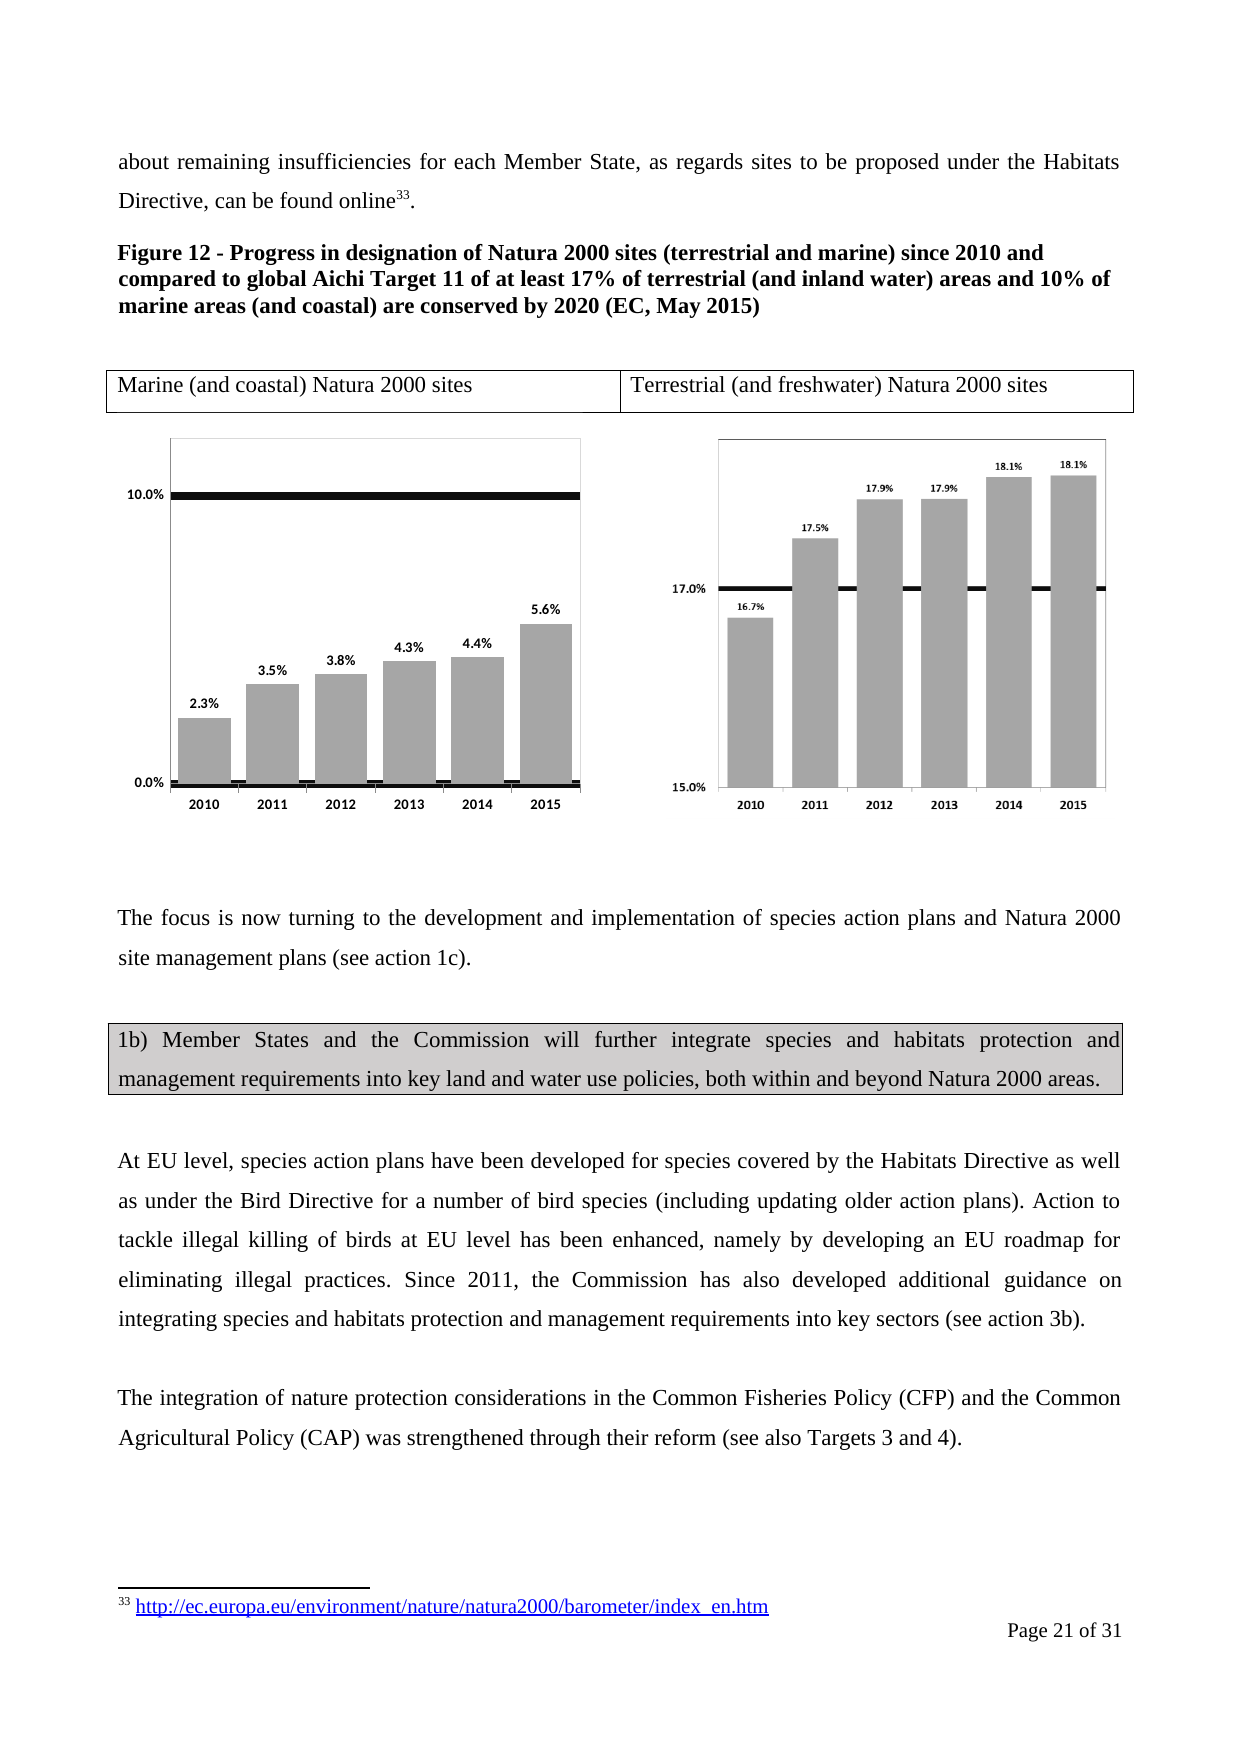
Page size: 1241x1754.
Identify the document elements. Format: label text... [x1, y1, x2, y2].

picture [665, 426, 1116, 819]
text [117, 148, 1122, 213]
table_header Marine (and coastal) Natura 2000 sites [107, 371, 620, 412]
text 1b) Member States and the Commission will further integrate species and habitats protection and management requirements into key land and water use policies, both within and beyond Natura 2000 areas. [109, 1024, 1122, 1094]
text The focus is now turning to the development and implementation of species action plans and Natura 2000 site management plans (see action 1c). [117, 904, 1122, 970]
text At EU level, species action plans have been developed for species covered by the Habitats Directive as well as under the Bird Directive for a number of bird species (including updating older action plans). Action to tackle illegal killing of birds at EU level has been enhanced, namely by developing an EU roadmap for eliminating illegal practices. Since 2011, the Commission has also developed additional guidance on integrating species and habitats protection and management requirements into key sectors (see action 3b). [117, 1147, 1122, 1332]
table_header Terrestrial (and freshwater) Natura 2000 sites [621, 371, 1133, 412]
text The integration of nature protection considerations in the Common Fisheries Policy (CFP) and the Common Agricultural Policy (CAP) was strengthened through their reform (see also Targets 3 and 4). [117, 1384, 1122, 1450]
text Figure 12 - Progress in designation of Natura 2000 sites (terrestrial and marine) since 2010 and compared to global Aichi Target 11 of at least 17% of terrestrial (and inland water) areas and 10% of marine areas (and coastal) are conserved by 2020 (EC, May 2015) [117, 239, 1122, 318]
